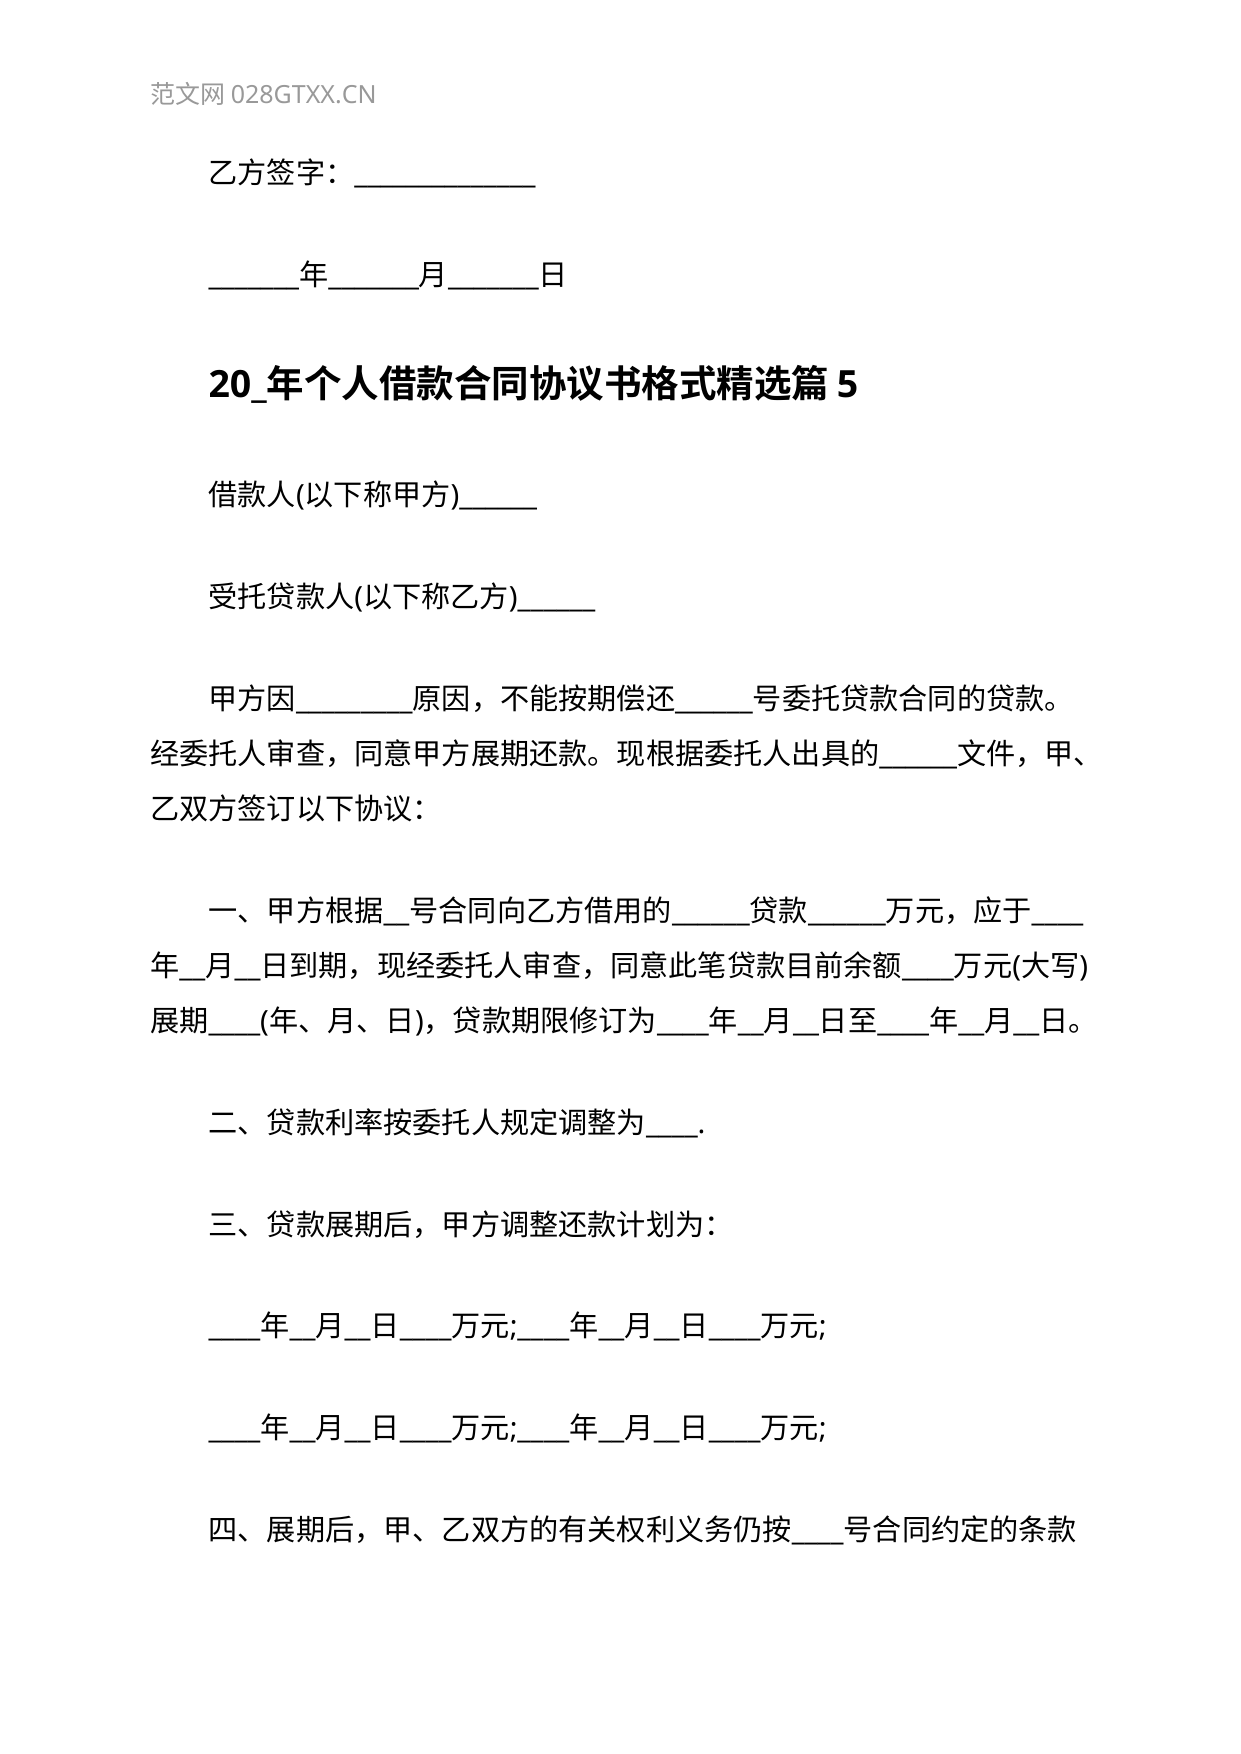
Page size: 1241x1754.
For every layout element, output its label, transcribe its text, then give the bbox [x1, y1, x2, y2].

text ____年__月__日____万元;____年__月__日____万元; [150, 1405, 1090, 1447]
text 三、贷款展期后，甲方调整还款计划为： [150, 1201, 1090, 1243]
text 乙方签字：______________ [150, 150, 1090, 192]
text 一、甲方根据__号合同向乙方借用的______贷款______万元，应于____年__月__日到期，现经委托人审查，同意此笔贷款目前余额____万元(大写)展期____(年、月、日)，贷款期限修订为____年__月__日至____年__月__日。 [150, 887, 1090, 1040]
text _______年_______月_______日 [150, 252, 1090, 294]
text 二、贷款利率按委托人规定调整为____. [150, 1099, 1090, 1142]
text 20_年个人借款合同协议书格式精选篇5 [150, 354, 1090, 408]
text ____年__月__日____万元;____年__月__日____万元; [150, 1303, 1090, 1345]
text 受托贷款人(以下称乙方)______ [150, 573, 1090, 616]
text 借款人(以下称甲方)______ [150, 472, 1090, 514]
text 甲方因_________原因，不能按期偿还______号委托贷款合同的贷款。经委托人审查，同意甲方展期还款。现根据委托人出具的______文件，甲、乙双方签订以下协议： [150, 676, 1090, 828]
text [150, 1507, 1090, 1549]
